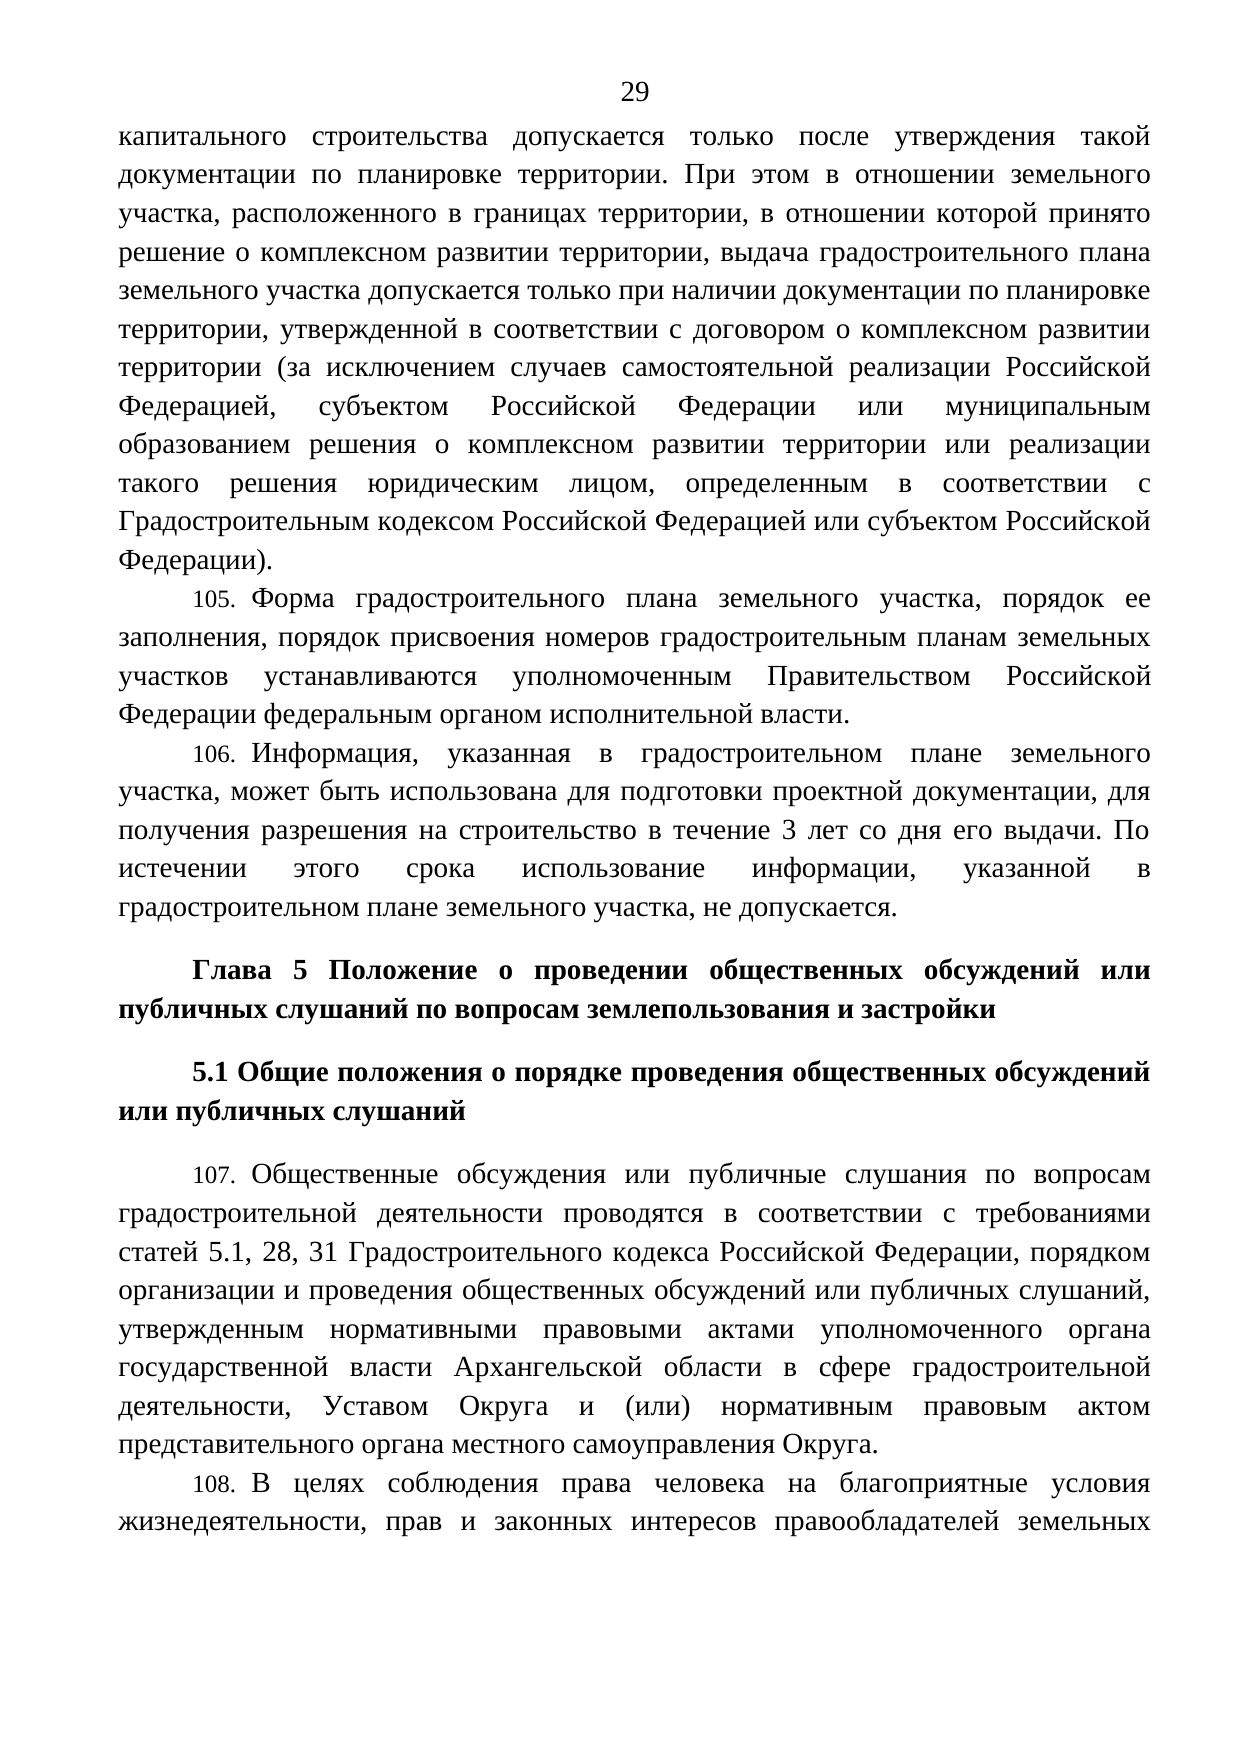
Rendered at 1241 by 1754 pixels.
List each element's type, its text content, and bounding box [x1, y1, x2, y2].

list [118, 118, 1152, 576]
list Информация, указанная в градостроительном плане земельного участка, может быть использована для подготовки проектной документации, для получения разрешения на строительство в течение 3 лет со дня его выдачи. По истечении этого срока использование информации, указанной в градостроительном плане земельного участка, не допускается. [118, 735, 1152, 922]
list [118, 1465, 1152, 1537]
text Глава 5 Положение о проведении общественных обсуждений или публичных слушаний по вопросам землепользования и застройки [118, 952, 1152, 1024]
list Форма градостроительного плана земельного участка, порядок ее заполнения, порядок присвоения номеров градостроительным планам земельных участков устанавливаются уполномоченным Правительством Российской Федерации федеральным органом исполнительной власти. [118, 581, 1152, 730]
list Общественные обсуждения или публичные слушания по вопросам градостроительной деятельности проводятся в соответствии с требованиями статей 5.1, 28, 31 Градостроительного кодекса Российской Федерации, порядком организации и проведения общественных обсуждений или публичных слушаний, утвержденным нормативными правовыми актами уполномоченного органа государственной власти Архангельской области в сфере градостроительной деятельности, Уставом Округа и (или) нормативным правовым актом представительного органа местного самоуправления Округа. [118, 1157, 1152, 1460]
subtitle 5.1 Общие положения о порядке проведения общественных обсуждений или публичных слушаний [118, 1054, 1152, 1127]
